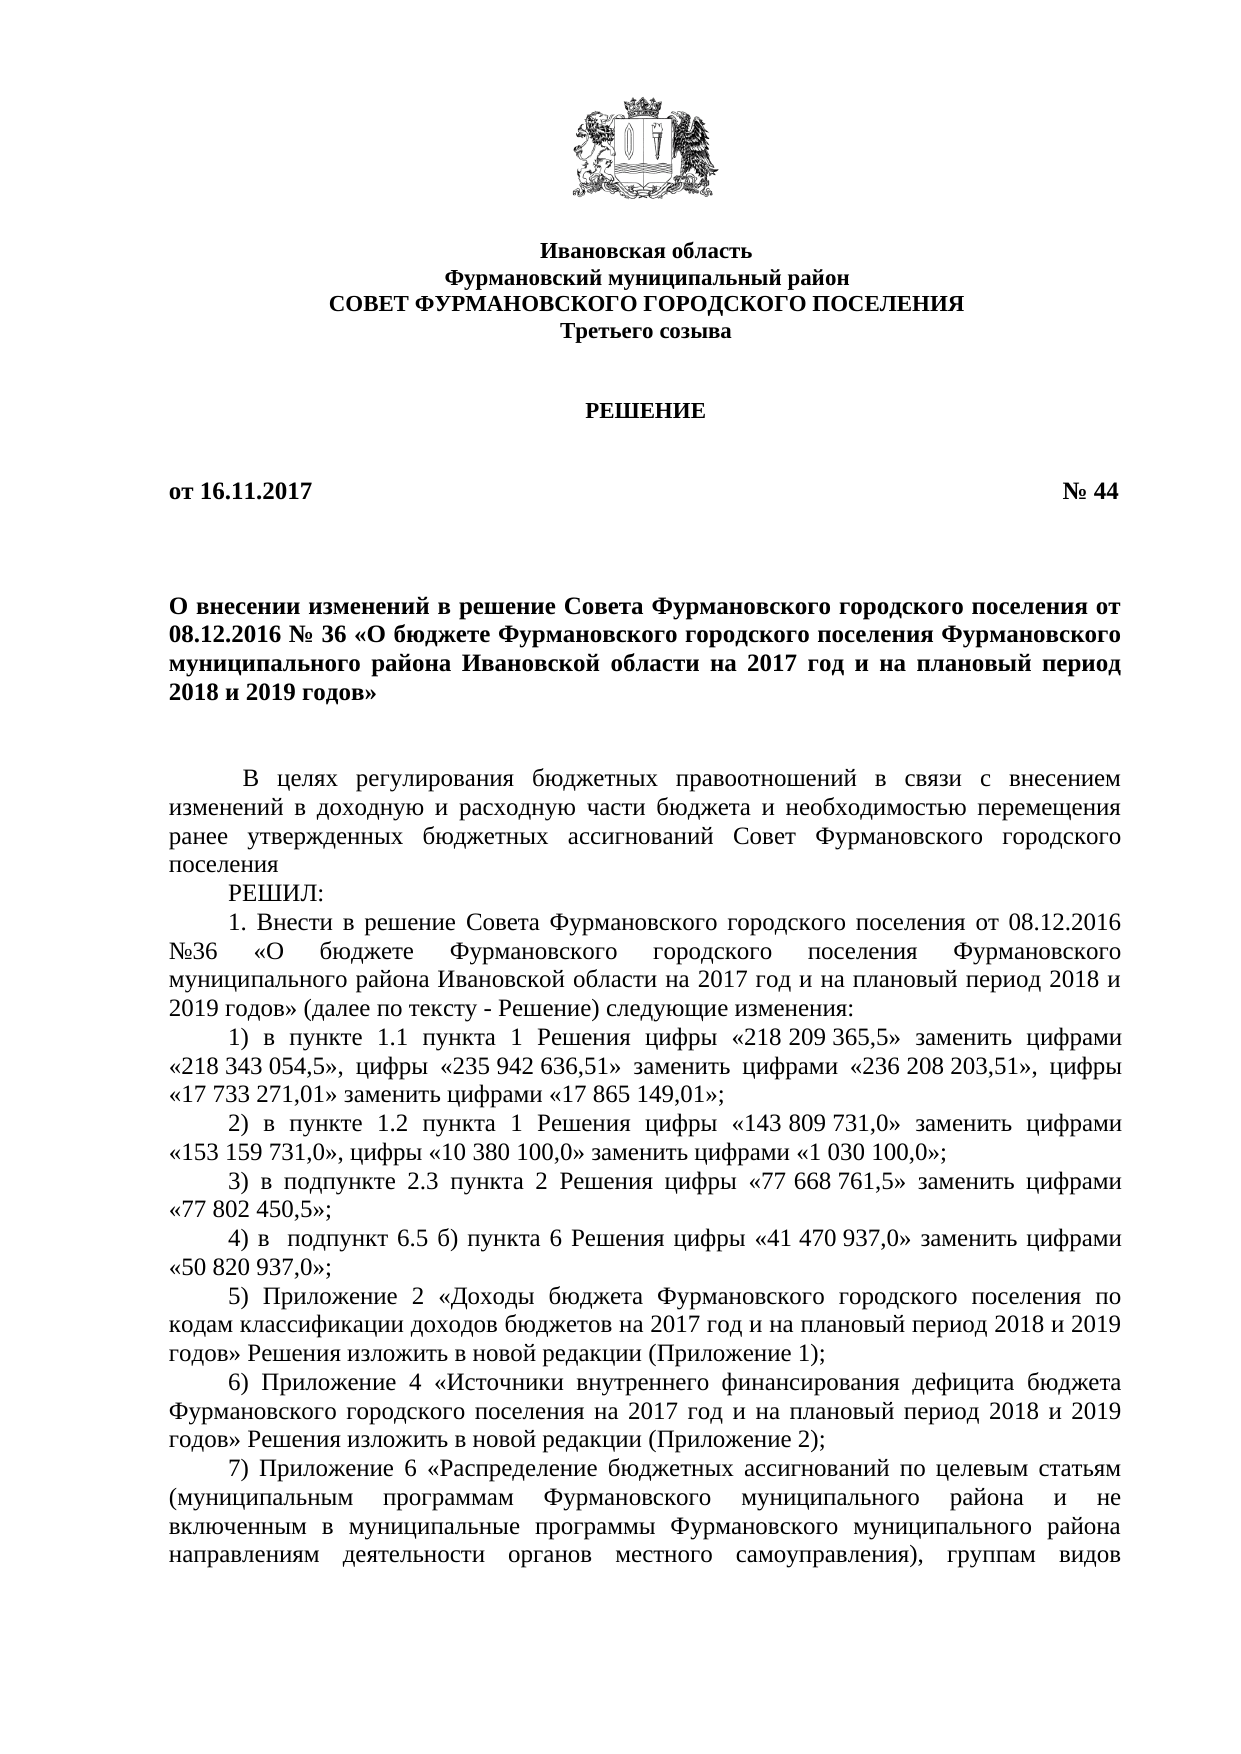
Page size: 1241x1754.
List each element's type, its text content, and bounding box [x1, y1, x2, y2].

text СОВЕТ ФУРМАНОВСКОГО ГОРОДСКОГО ПОСЕЛЕНИЯ [171, 291, 1122, 317]
text 6) Приложение 4 «Источники внутреннего финансирования дефицита бюджета Фурмановского городского поселения на 2017 год и на плановый период 2018 и 2019 годов» Решения изложить в новой редакции (Приложение 2); [169, 1367, 1122, 1453]
text 1. Внести в решение Совета Фурмановского городского поселения от 08.12.2016 №36 «О бюджете Фурмановского городского поселения Фурмановского муниципального района Ивановской области на 2017 год и на плановый период 2018 и 2019 годов» (далее по тексту - Решение) следующие изменения: [169, 907, 1122, 1022]
text 3) в подпункте 2.3 пункта 2 Решения цифры «77 668 761,5» заменить цифрами «77 802 450,5»; [169, 1166, 1122, 1223]
text Третьего созыва [170, 318, 1122, 344]
text 4) в подпункт 6.5 б) пункта 6 Решения цифры «41 470 937,0» заменить цифрами «50 820 937,0»; [169, 1223, 1122, 1281]
text 1) в пункте 1.1 пункта 1 Решения цифры «218 209 365,5» заменить цифрами «218 343 054,5», цифры «235 942 636,51» заменить цифрами «236 208 203,51», цифры «17 733 271,01» заменить цифрами «17 865 149,01»; [169, 1022, 1122, 1108]
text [169, 1453, 1122, 1568]
text 5) Приложение 2 «Доходы бюджета Фурмановского городского поселения по кодам классификации доходов бюджетов на 2017 год и на плановый период 2018 и 2019 годов» Решения изложить в новой редакции (Приложение 1); [169, 1281, 1122, 1367]
text В целях регулирования бюджетных правоотношений в связи с внесением изменений в доходную и расходную части бюджета и необходимостью перемещения ранее утвержденных бюджетных ассигнований Совет Фурмановского городского поселения [169, 763, 1122, 878]
text Фурмановский муниципальный район [172, 264, 1122, 291]
text Ивановская область [170, 238, 1122, 264]
text О внесении изменений в решение Совета Фурмановского городского поселения от 08.12.2016 № 36 «О бюджете Фурмановского городского поселения Фурмановского муниципального района Ивановской области на 2017 год и на плановый период 2018 и 2019 годов» [169, 591, 1122, 706]
picture [563, 88, 728, 209]
text РЕШИЛ: [169, 878, 1122, 907]
text РЕШЕНИЕ [169, 397, 1122, 423]
text 2) в пункте 1.2 пункта 1 Решения цифры «143 809 731,0» заменить цифрами «153 159 731,0», цифры «10 380 100,0» заменить цифрами «1 030 100,0»; [169, 1108, 1122, 1166]
text от 16.11.2017 № 44 [169, 476, 1122, 504]
